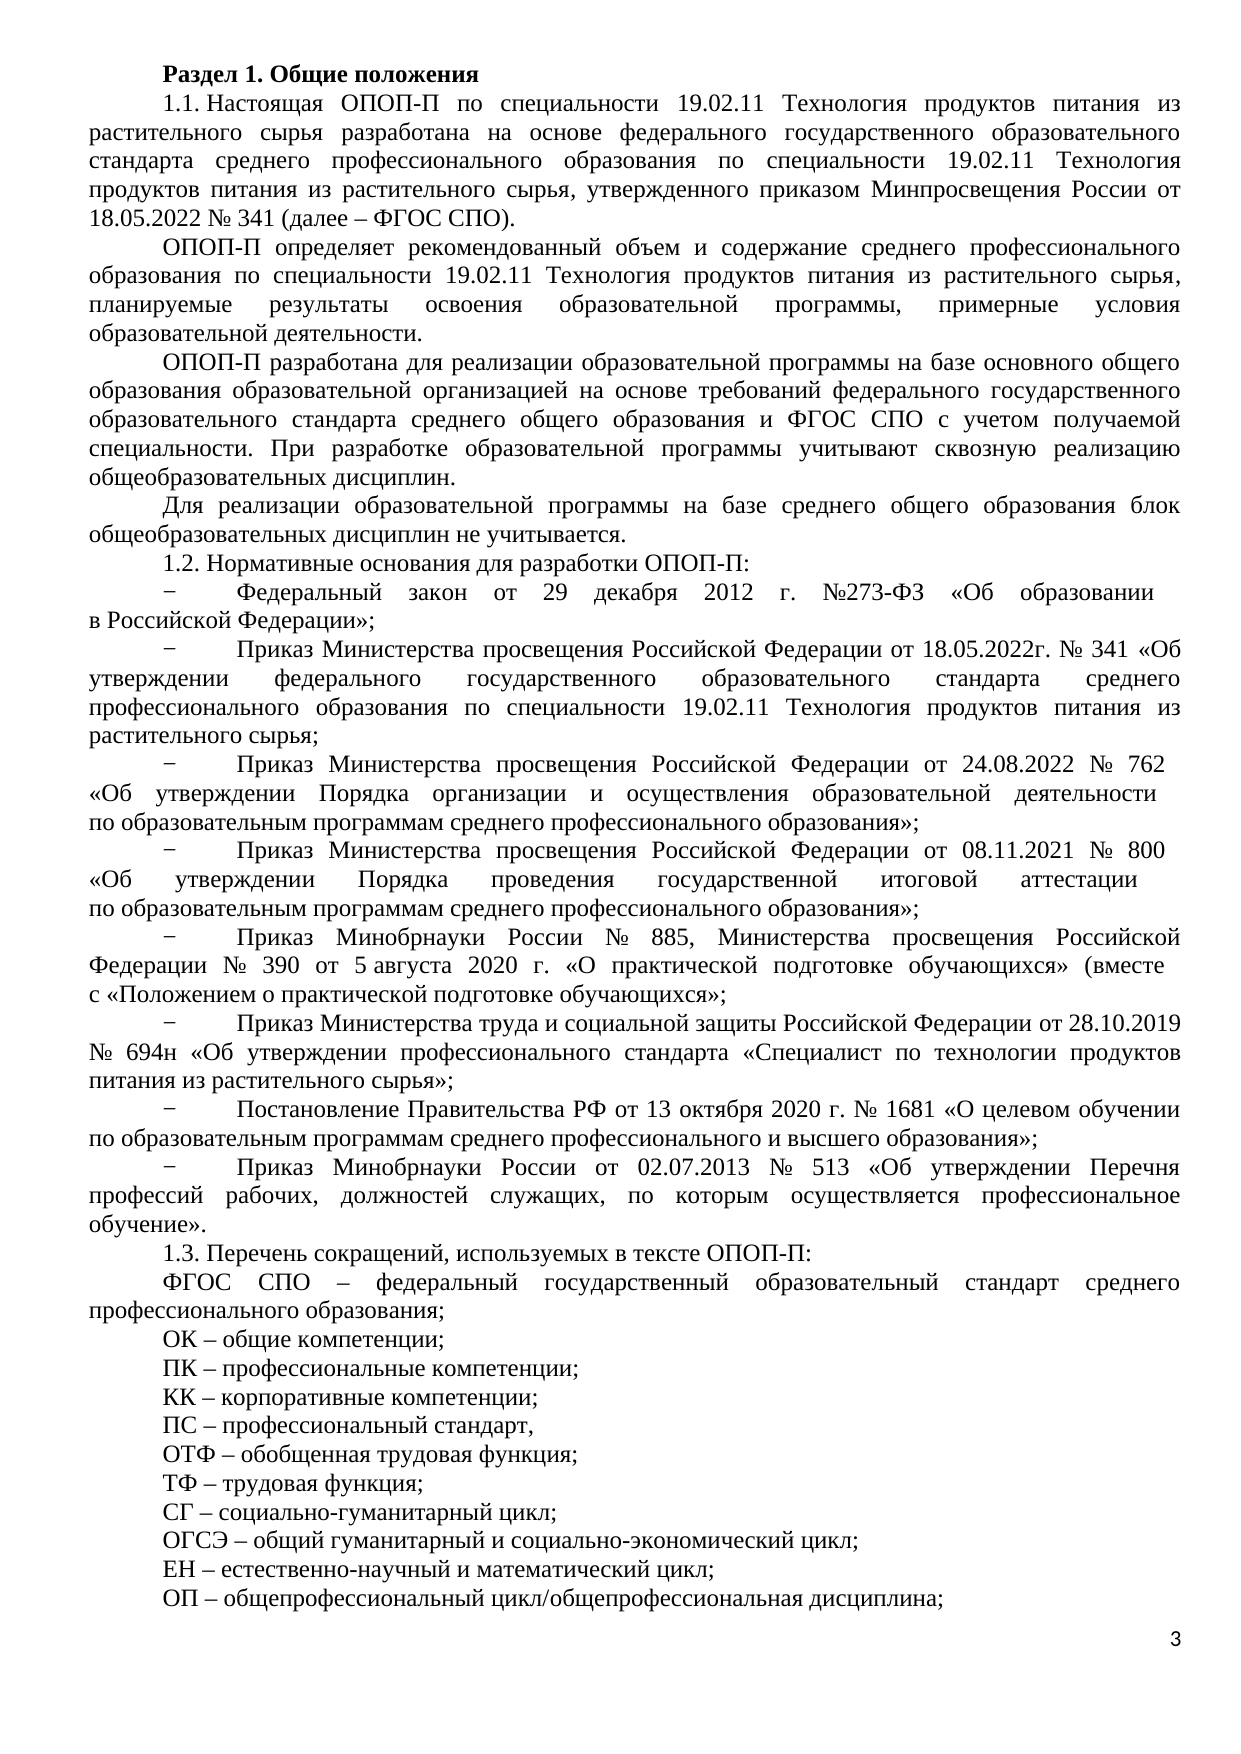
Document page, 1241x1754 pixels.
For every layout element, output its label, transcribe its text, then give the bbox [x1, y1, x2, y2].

text ОПОП-П разработана для реализации образовательной программы на базе основного общего образования образовательной организацией на основе требований федерального государственного образовательного стандарта среднего общего образования и ФГОС СПО с учетом получаемой специальности. При разработке образовательной программы учитывают сквозную реализацию общеобразовательных дисциплин. [89, 347, 1181, 490]
text ОТФ – обобщенная трудовая функция; [89, 1439, 1181, 1468]
list Приказ Министерства просвещения Российской Федерации от 24.08.2022 № 762 «Об утверждении Порядка организации и осуществления образовательной деятельности по образовательным программам среднего профессионального образования»; [89, 749, 1181, 835]
list Приказ Министерства труда и социальной защиты Российской Федерации от 28.10.2019 № 694н «Об утверждении профессионального стандарта «Специалист по технологии продуктов питания из растительного сырья»; [89, 1008, 1181, 1094]
list Приказ Минобрнауки России № 885, Министерства просвещения Российской Федерации № 390 от 5 августа 2020 г. «О практической подготовке обучающихся» (вместе с «Положением о практической подготовке обучающихся»; [89, 922, 1181, 1008]
list Приказ Министерства просвещения Российской Федерации от 18.05.2022г. № 341 «Об утверждении федерального государственного образовательного стандарта среднего профессионального образования по специальности 19.02.11 Технология продуктов питания из растительного сырья; [89, 634, 1181, 749]
list Постановление Правительства РФ от 13 октября 2020 г. № 1681 «О целевом обучении по образовательным программам среднего профессионального и высшего образования»; [89, 1094, 1181, 1152]
text ПС – профессиональный стандарт, [89, 1410, 1181, 1439]
text ОК – общие компетенции; [89, 1324, 1181, 1353]
text 1.1. Настоящая ОПОП-П по специальности 19.02.11 Технология продуктов питания из растительного сырья разработана на основе федерального государственного образовательного стандарта среднего профессионального образования по специальности 19.02.11 Технология продуктов питания из растительного сырья, утвержденного приказом Минпросвещения России от 18.05.2022 № 341 (далее – ФГОС СПО). [89, 88, 1181, 232]
text ОПОП-П определяет рекомендованный объем и содержание среднего профессионального образования по специальности 19.02.11 Технология продуктов питания из растительного сырья, планируемые результаты освоения образовательной программы, примерные условия образовательной деятельности. [89, 232, 1181, 347]
text ОП – общепрофессиональный цикл/общепрофессиональная дисциплина; [89, 1583, 1181, 1612]
text Раздел 1. Общие положения [89, 59, 1181, 88]
text СГ – социально-гуманитарный цикл; [89, 1497, 1181, 1525]
text Для реализации образовательной программы на базе среднего общего образования блок общеобразовательных дисциплин не учитывается. [89, 490, 1181, 548]
text ФГОС СПО – федеральный государственный образовательный стандарт среднего профессионального образования; [89, 1267, 1181, 1324]
text КК – корпоративные компетенции; [89, 1382, 1181, 1410]
text ТФ – трудовая функция; [89, 1468, 1181, 1497]
list Приказ Министерства просвещения Российской Федерации от 08.11.2021 № 800 «Об утверждении Порядка проведения государственной итоговой аттестации по образовательным программам среднего профессионального образования»; [89, 835, 1181, 922]
text ОГСЭ – общий гуманитарный и социально-экономический цикл; [89, 1525, 1181, 1554]
text ПК – профессиональные компетенции; [89, 1353, 1181, 1382]
text 1.3. Перечень сокращений, используемых в тексте ОПОП-П: [89, 1238, 1181, 1267]
list Федеральный закон от 29 декабря 2012 г. №273-ФЗ «Об образовании в Российской Федерации»; [89, 577, 1181, 634]
list Приказ Минобрнауки России от 02.07.2013 № 513 «Об утверждении Перечня профессий рабочих, должностей служащих, по которым осуществляется профессиональное обучение». [89, 1152, 1181, 1238]
list 1.2. Нормативные основания для разработки ОПОП-П: [89, 548, 1181, 577]
text ЕН – естественно-научный и математический цикл; [89, 1554, 1181, 1583]
